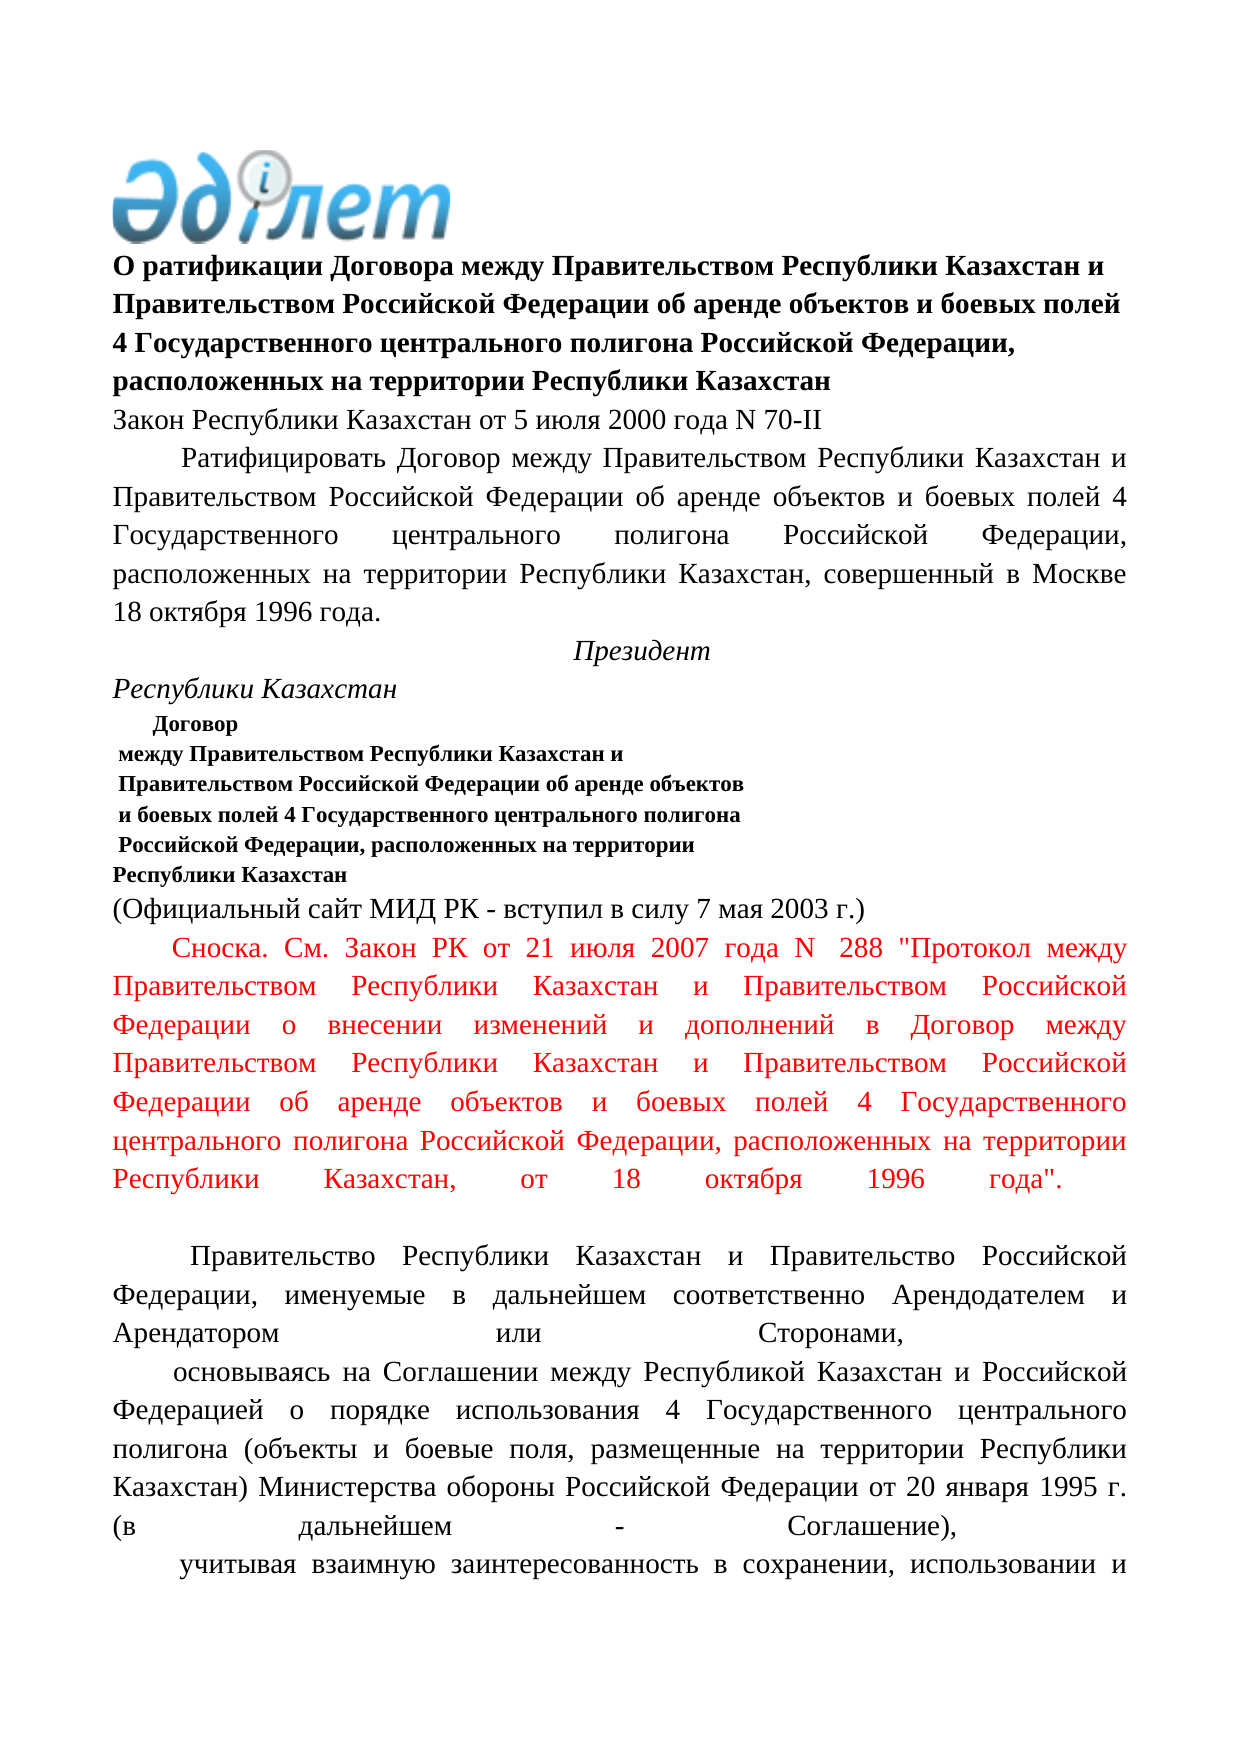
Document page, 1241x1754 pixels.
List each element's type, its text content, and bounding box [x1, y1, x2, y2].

picture [112, 150, 451, 244]
text О ратификации Договора между Правительством Республики Казахстан и Правительством Российской Федерации об аренде объектов и боевых полей 4 Государственного центрального полигона Российской Федерации, расположенных на территории Республики Казахстан [112, 248, 1128, 397]
text Президент Республики Казахстан [112, 633, 1128, 705]
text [112, 1238, 1128, 1580]
text Ратифицировать Договор между Правительством Республики Казахстан и Правительством Российской Федерации об аренде объектов и боевых полей 4 Государственного центрального полигона Российской Федерации, расположенных на территории Республики Казахстан, совершенный в Москве 18 октября 1996 года. [112, 440, 1128, 628]
text (Официальный сайт МИД РК - вступил в силу 7 мая 2003 г.) [112, 891, 1128, 925]
text Сноска. См. Закон РК от 21 июля 2007 года N 288 "Протокол между Правительством Республики Казахстан и Правительством Российской Федерации о внесении изменений и дополнений в Договор между Правительством Республики Казахстан и Правительством Российской Федерации об аренде объектов и боевых полей 4 Государственного центрального полигона Российской Федерации, расположенных на территории Республики Казахстан, от 18 октября 1996 года". [112, 930, 1128, 1233]
text Закон Республики Казахстан от 5 июля 2000 года N 70-II [112, 402, 1128, 435]
text Договор между Правительством Республики Казахстан и Правительством Российской Федерации об аренде объектов и боевых полей 4 Государственного центрального полигона Российской Федерации, расположенных на территории Республики Казахстан [112, 710, 1128, 887]
